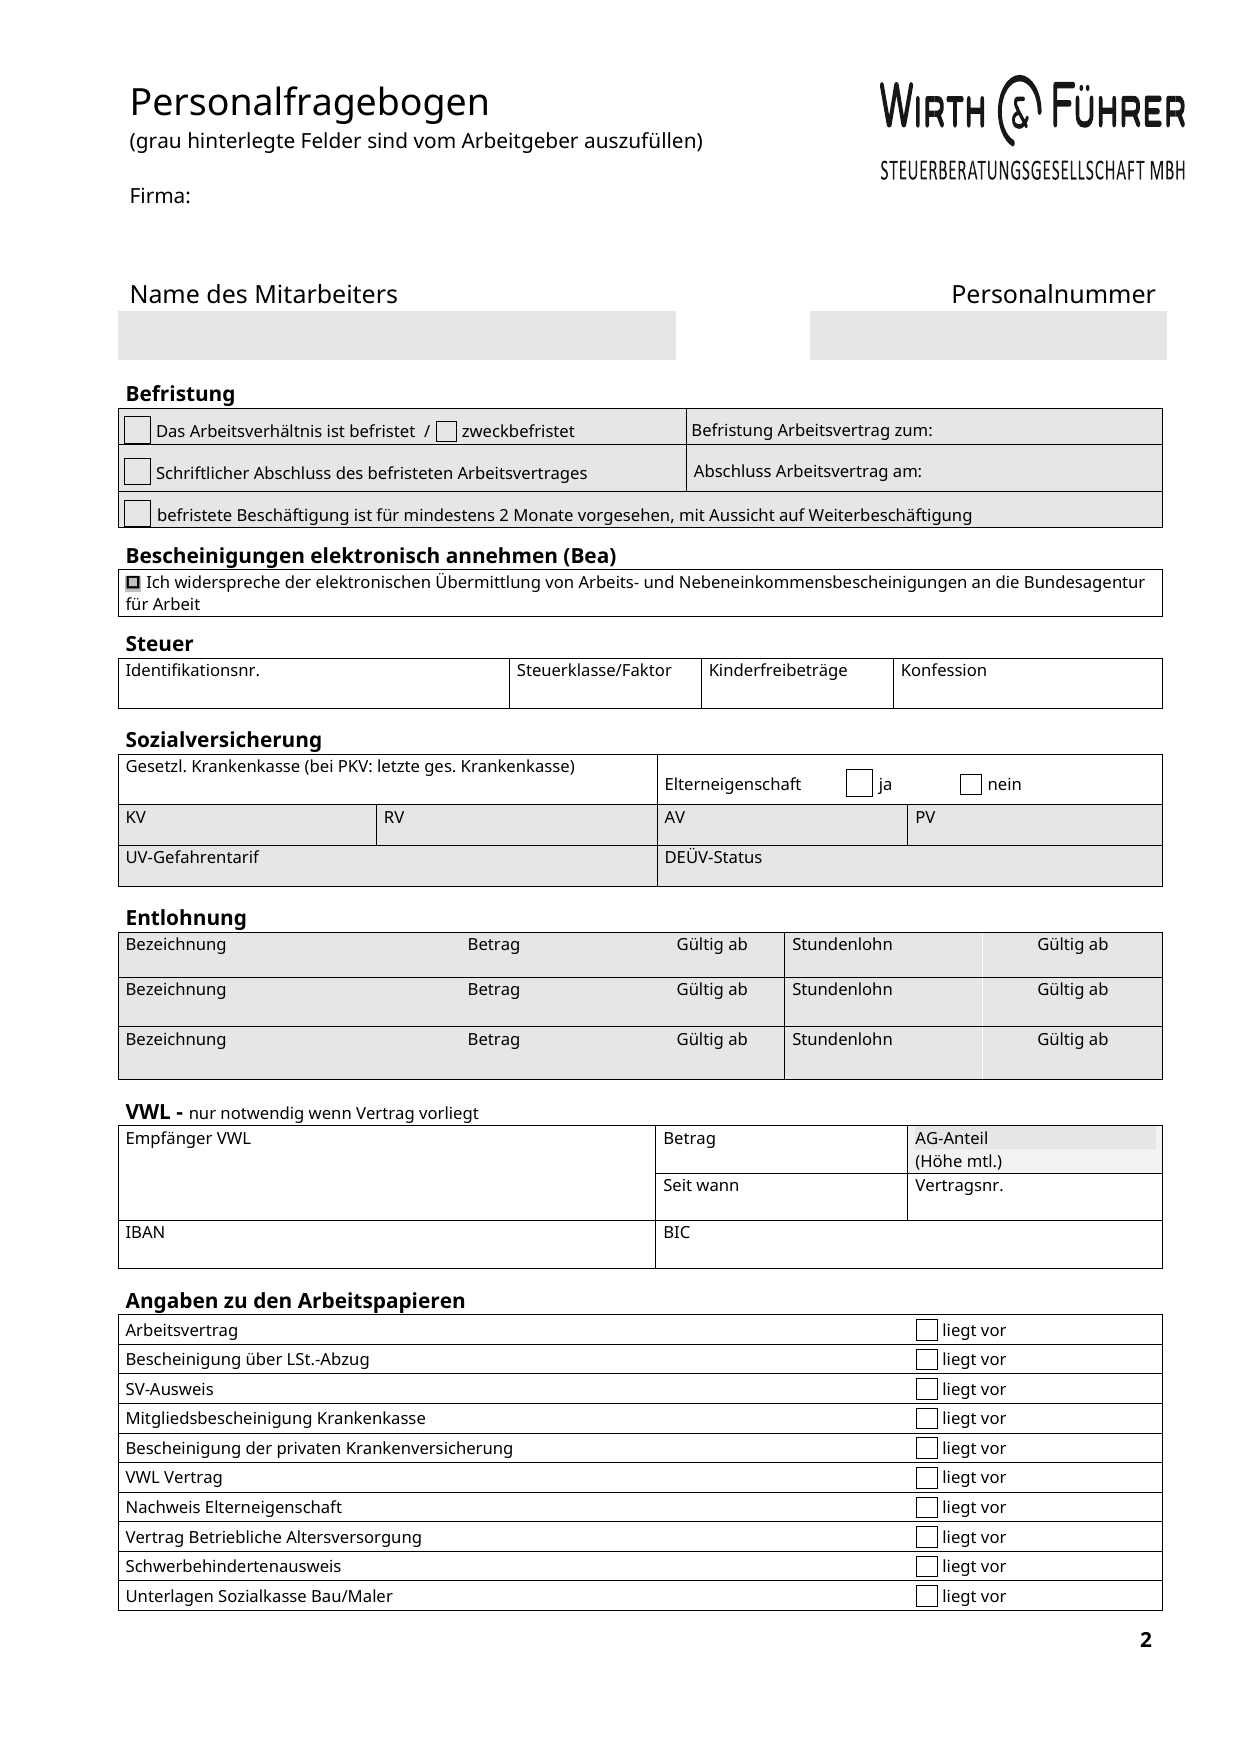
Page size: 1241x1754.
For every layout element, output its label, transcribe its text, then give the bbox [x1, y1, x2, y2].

table_cell VWL - nur notwendig wenn Vertrag vorliegt [118, 1080, 1163, 1125]
table_cell Elterneigenschaft ja nein [658, 755, 1162, 804]
table_cell Gesetzl. Krankenkasse (bei PKV: letzte ges. Krankenkasse) [119, 755, 657, 804]
table_cell liegt vor [900, 1345, 1162, 1373]
table_cell liegt vor [900, 1493, 1162, 1521]
table_cell Stundenlohn [785, 1027, 982, 1079]
table_cell RV [377, 805, 657, 845]
table_cell Entlohnung [118, 887, 1163, 932]
table_cell IBAN [119, 1221, 655, 1268]
table_cell liegt vor [900, 1552, 1162, 1580]
table_cell Gültig ab [983, 933, 1162, 977]
table_cell BIC [656, 1221, 1162, 1268]
table_cell liegt vor [900, 1404, 1162, 1432]
table_cell Steuer [118, 617, 1163, 658]
table_cell SV-Ausweis [119, 1374, 900, 1403]
table_cell Mitgliedsbescheinigung Krankenkasse [119, 1404, 900, 1432]
table_cell Vertragsnr. [908, 1174, 1162, 1220]
table_cell AG-Anteil (Höhe mtl.) [908, 1126, 1162, 1173]
table_cell Vertrag Betriebliche Altersversorgung [119, 1522, 900, 1551]
table_cell liegt vor [900, 1463, 1162, 1492]
table_cell Kinderfreibeträge [702, 659, 893, 708]
table_cell Empfänger VWL [119, 1126, 655, 1220]
table_cell befristete Beschäftigung ist für mindestens 2 Monate vorgesehen, mit Aussicht auf Weiterbeschäftigung [119, 492, 1162, 527]
table_cell Befristung Arbeitsvertrag zum: [687, 409, 1162, 444]
table_cell UV-Gefahrentarif [119, 846, 657, 886]
table_cell liegt vor [900, 1374, 1162, 1403]
table_cell AV [658, 805, 907, 845]
table_cell Betrag [460, 933, 639, 977]
table_cell Unterlagen Sozialkasse Bau/Maler [119, 1581, 900, 1610]
table_cell Seit wann [656, 1174, 907, 1220]
table_cell Gültig ab [639, 1027, 784, 1079]
table_cell Bezeichnung [119, 1027, 460, 1079]
table_cell liegt vor [900, 1434, 1162, 1462]
table_cell Betrag [460, 978, 639, 1026]
table_cell Bescheinigung der privaten Krankenversicherung [119, 1434, 900, 1462]
table_cell Schwerbehindertenausweis [119, 1552, 900, 1580]
table_cell Arbeitsvertrag [119, 1315, 900, 1344]
table_cell Gültig ab [639, 933, 784, 977]
table_cell Bezeichnung [119, 978, 460, 1026]
table_cell Schriftlicher Abschluss des befristeten Arbeitsvertrages [119, 445, 686, 491]
table_cell Betrag [460, 1027, 639, 1079]
table_cell PV [908, 805, 1162, 845]
table_cell Ich widerspreche der elektronischen Übermittlung von Arbeits- und Nebeneinkommensbescheinigungen an die Bundesagentur für Arbeit [119, 570, 1162, 616]
table_cell DEÜV-Status [658, 846, 1162, 886]
table_cell Angaben zu den Arbeitspapieren [118, 1269, 1163, 1314]
table_cell Bescheinigungen elektronisch annehmen (Bea) [118, 528, 1163, 569]
table_cell Identifikationsnr. [119, 659, 509, 708]
table_header Befristung [118, 367, 1163, 408]
table_cell Steuerklasse/Faktor [510, 659, 701, 708]
table_cell Gültig ab [983, 978, 1162, 1026]
table_cell Bescheinigung über LSt.-Abzug [119, 1345, 900, 1373]
table_cell Konfession [894, 659, 1162, 708]
table_cell Stundenlohn [785, 933, 982, 977]
table_cell Betrag [656, 1126, 907, 1173]
table_cell KV [119, 805, 376, 845]
table_cell VWL Vertrag [119, 1463, 900, 1492]
table_cell liegt vor [900, 1581, 1162, 1610]
table_cell Abschluss Arbeitsvertrag am: [687, 445, 1162, 491]
table_cell Stundenlohn [785, 978, 982, 1026]
table_cell liegt vor [900, 1522, 1162, 1551]
table_cell Sozialversicherung [118, 709, 1163, 754]
table_cell Gültig ab [639, 978, 784, 1026]
table_cell Gültig ab [983, 1027, 1162, 1079]
table_cell Nachweis Elterneigenschaft [119, 1493, 900, 1521]
table_cell liegt vor [900, 1315, 1162, 1344]
table_cell Das Arbeitsverhältnis ist befristet / zweckbefristet [119, 409, 686, 444]
table_cell Bezeichnung [119, 933, 460, 977]
